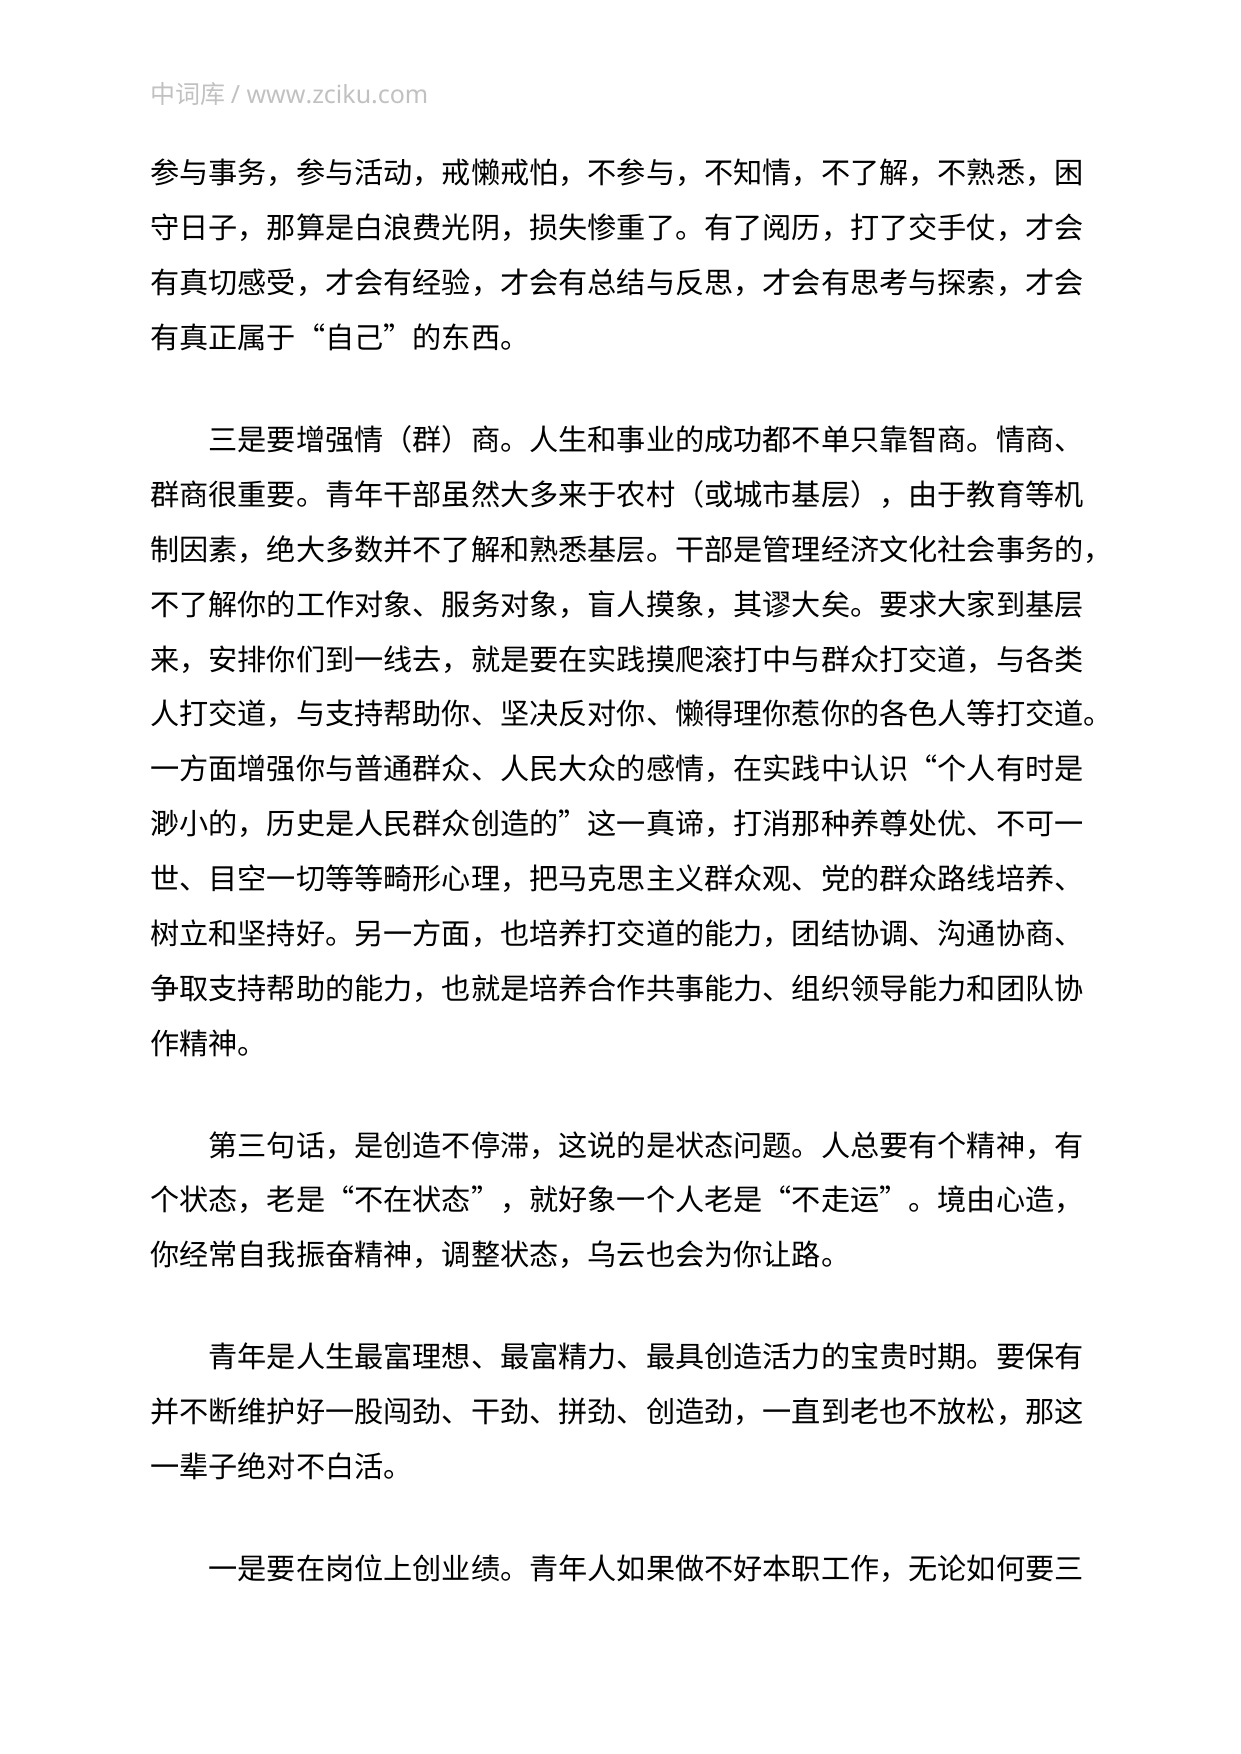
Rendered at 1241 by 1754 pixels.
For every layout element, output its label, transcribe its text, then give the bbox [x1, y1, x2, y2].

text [150, 1545, 1090, 1587]
text 青年是人生最富理想、最富精力、最具创造活力的宝贵时期。要保有并不断维护好一股闯劲、干劲、拼劲、创造劲，一直到老也不放松，那这一辈子绝对不白活。 [150, 1334, 1090, 1486]
text 三是要增强情（群）商。人生和事业的成功都不单只靠智商。情商、群商很重要。青年干部虽然大多来于农村（或城市基层），由于教育等机制因素，绝大多数并不了解和熟悉基层。干部是管理经济文化社会事务的，不了解你的工作对象、服务对象，盲人摸象，其谬大矣。要求大家到基层来，安排你们到一线去，就是要在实践摸爬滚打中与群众打交道，与各类人打交道，与支持帮助你、坚决反对你、懒得理你惹你的各色人等打交道。一方面增强你与普通群众、人民大众的感情，在实践中认识“个人有时是渺小的，历史是人民群众创造的”这一真谛，打消那种养尊处优、不可一世、目空一切等等畸形心理，把马克思主义群众观、党的群众路线培养、树立和坚持好。另一方面，也培养打交道的能力，团结协调、沟通协商、争取支持帮助的能力，也就是培养合作共事能力、组织领导能力和团队协作精神。 [150, 416, 1090, 1063]
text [150, 150, 1090, 357]
text 第三句话，是创造不停滞，这说的是状态问题。人总要有个精神，有个状态，老是“不在状态”，就好象一个人老是“不走运”。境由心造，你经常自我振奋精神，调整状态，乌云也会为你让路。 [150, 1122, 1090, 1274]
